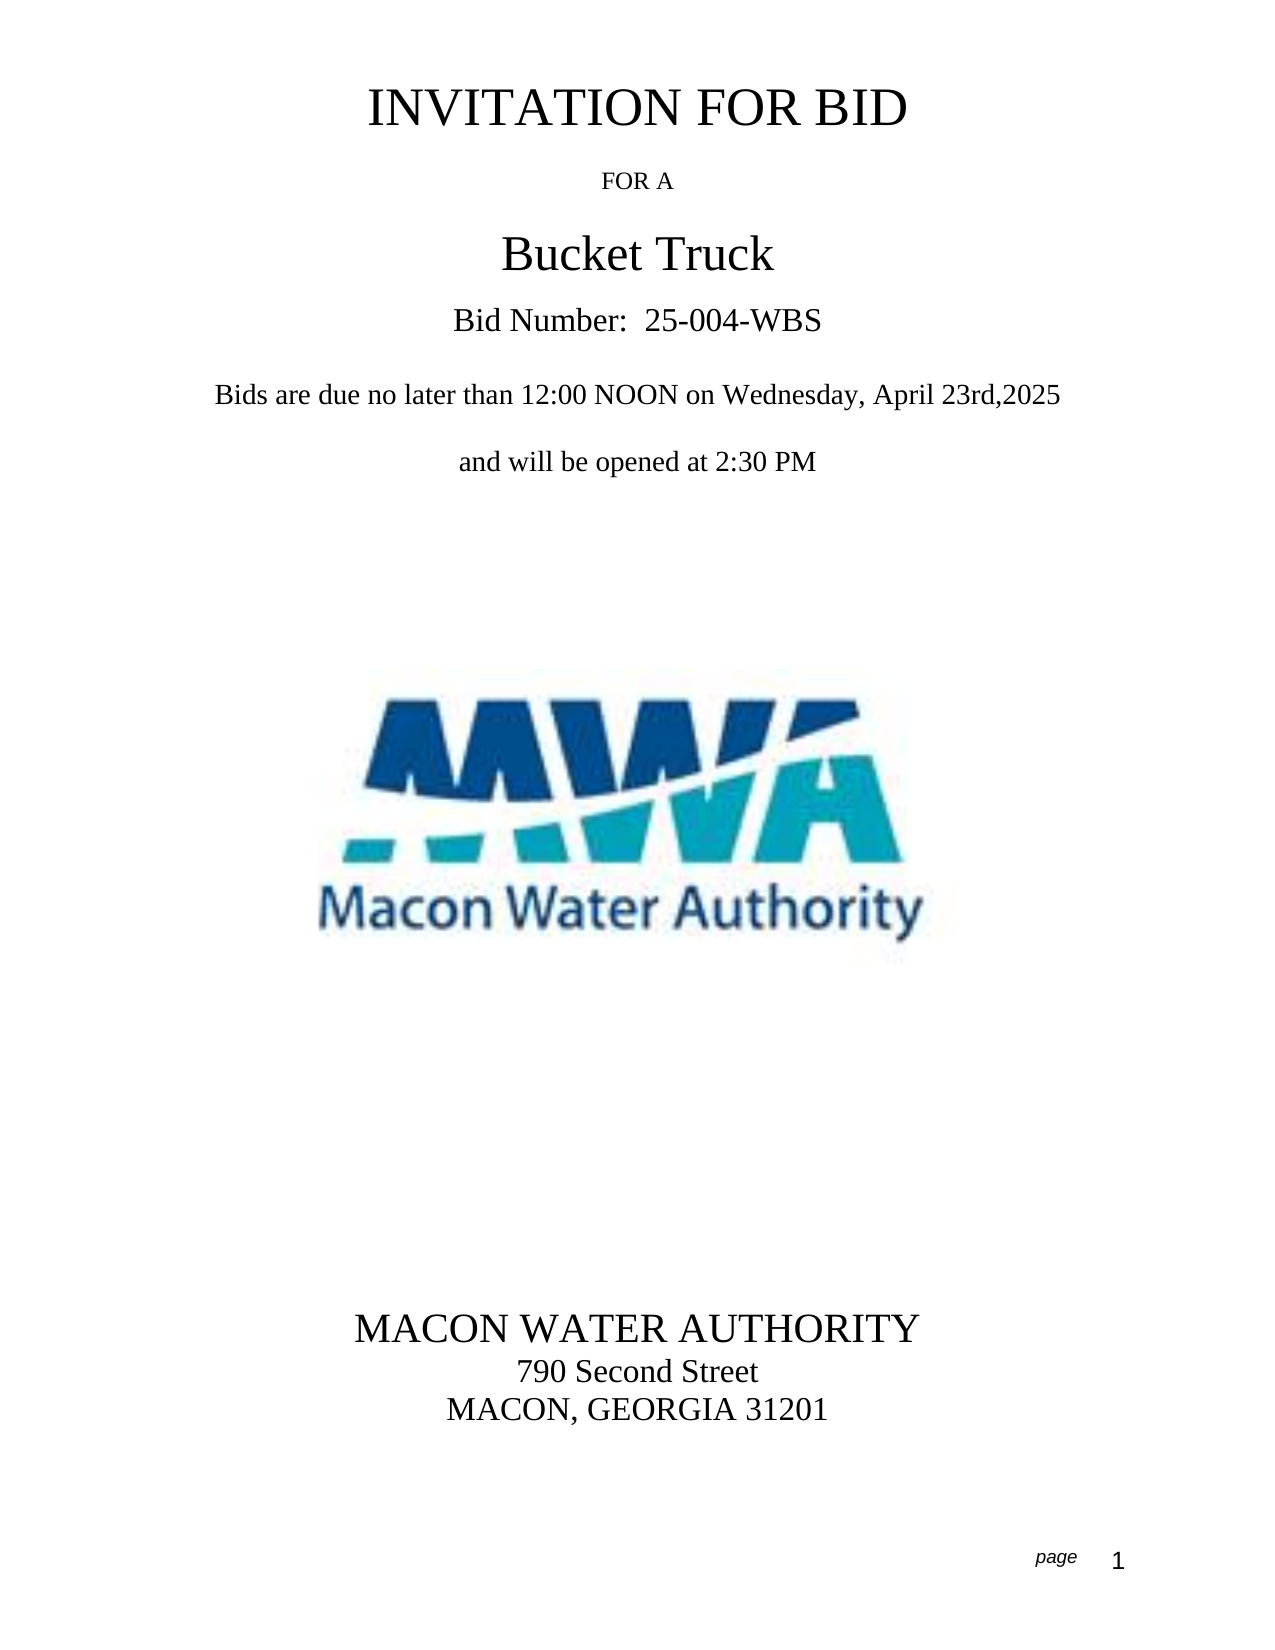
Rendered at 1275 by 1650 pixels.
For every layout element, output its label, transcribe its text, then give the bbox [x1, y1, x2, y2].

subtitle INVITATION FOR BID [150, 75, 1125, 137]
title MACON WATER AUTHORITY [150, 1303, 1125, 1351]
text Bid Number: 25-004-WBS [150, 300, 1125, 338]
text Bucket Truck [150, 223, 1125, 281]
picture [317, 669, 958, 968]
title MACON, GEORGIA 31201 [150, 1389, 1125, 1428]
text Bids are due no later than 12:00 NOON on Wednesday, April 23rd,2025 [150, 377, 1125, 410]
text and will be opened at 2:30 PM [150, 444, 1125, 477]
text FOR A [150, 166, 1125, 195]
title 790 Second Street [150, 1351, 1125, 1389]
